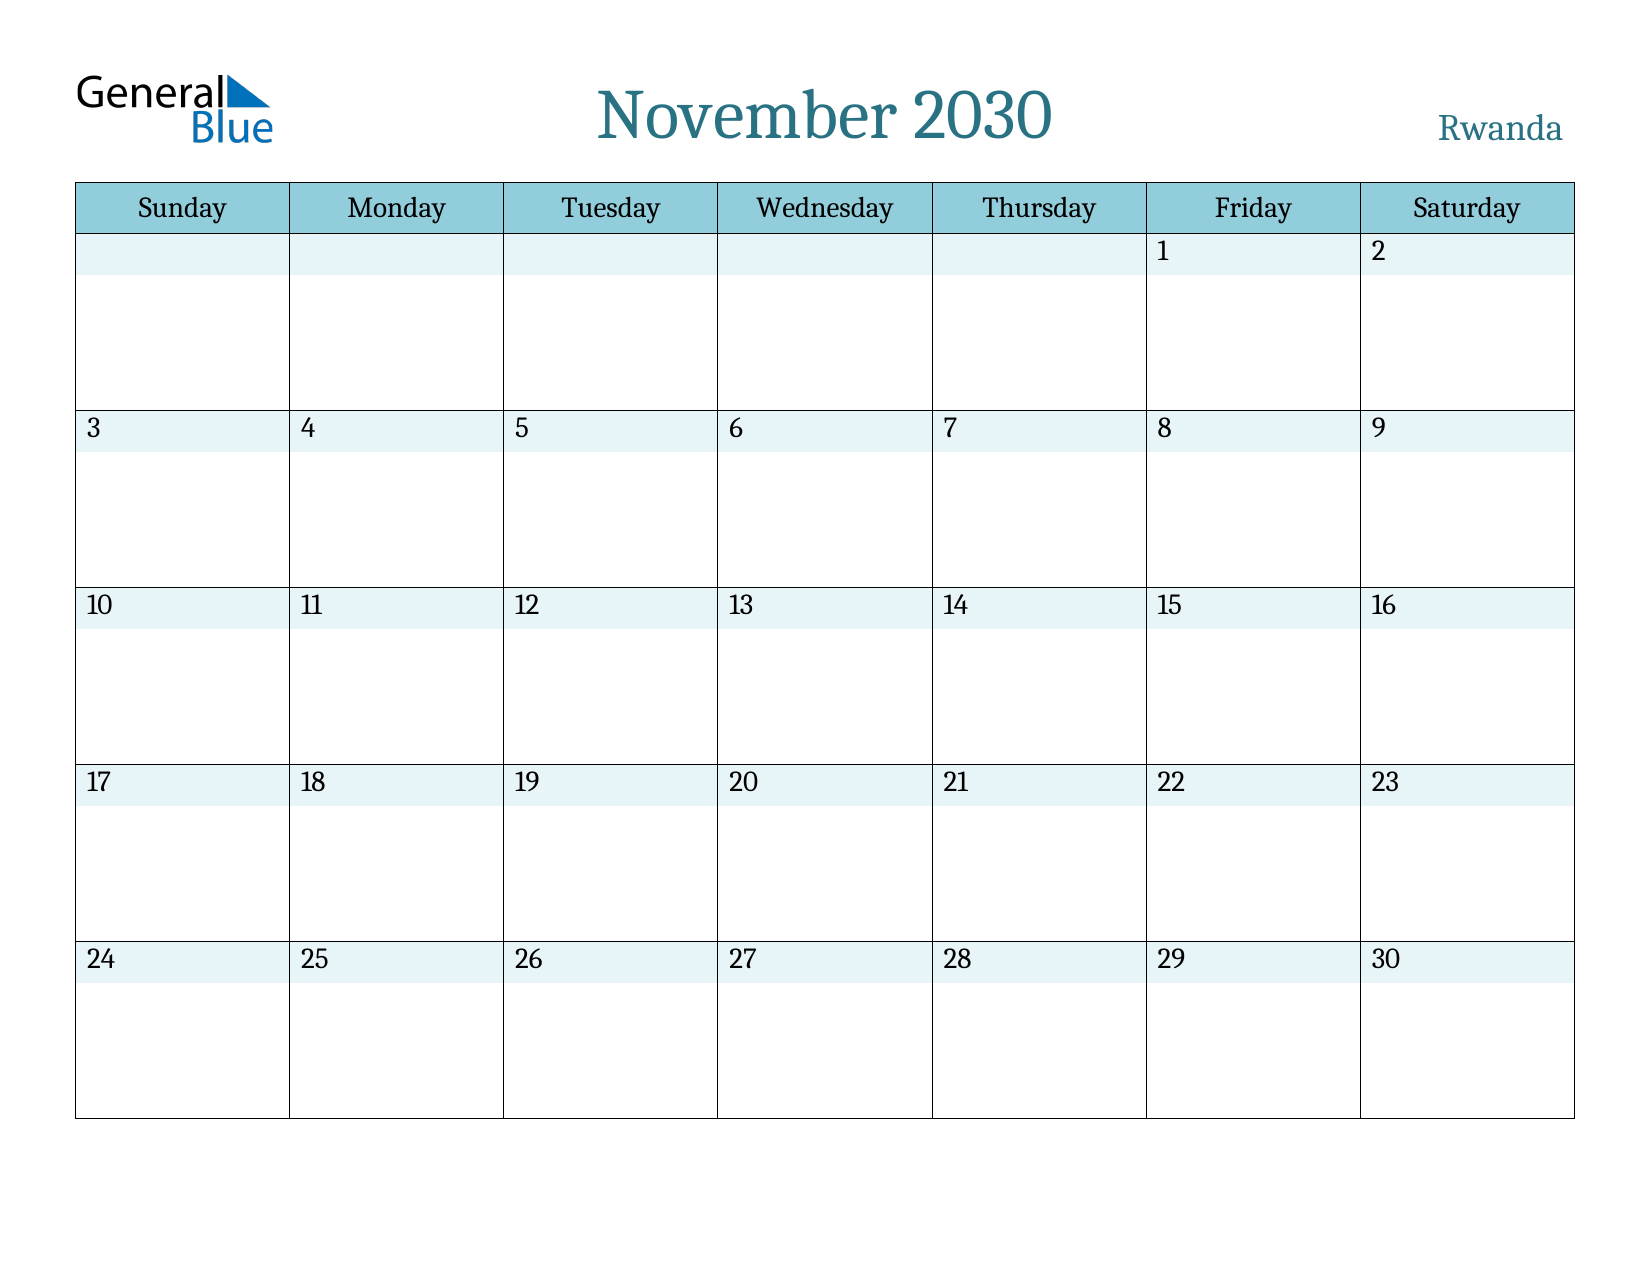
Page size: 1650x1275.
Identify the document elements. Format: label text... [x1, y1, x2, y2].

table_cell 11 [290, 588, 503, 629]
table_cell [76, 806, 289, 941]
table_cell 30 [1361, 942, 1574, 983]
table_cell [1147, 983, 1360, 1118]
table_cell 10 [76, 588, 289, 629]
table_cell [718, 234, 932, 275]
table_cell [933, 275, 1146, 410]
table_cell [718, 629, 932, 764]
table_cell 5 [504, 411, 717, 452]
picture [77, 75, 273, 143]
table_cell [76, 452, 289, 587]
table_cell 20 [718, 765, 932, 806]
table_cell 6 [718, 411, 932, 452]
table_cell [290, 629, 503, 764]
table_cell [933, 983, 1146, 1118]
table_cell 29 [1147, 942, 1360, 983]
table_cell 22 [1147, 765, 1360, 806]
table_cell [1361, 629, 1574, 764]
table_cell 24 [76, 942, 289, 983]
table_cell [718, 983, 932, 1118]
table_cell 17 [76, 765, 289, 806]
table_cell [1147, 275, 1360, 410]
table_header Rwanda [1146, 75, 1574, 182]
table_cell Sunday [76, 183, 289, 233]
table_cell 27 [718, 942, 932, 983]
table_cell [290, 234, 503, 275]
table_cell 14 [933, 588, 1146, 629]
table_cell 1 [1147, 234, 1360, 275]
table_cell 3 [76, 411, 289, 452]
table_cell [1147, 806, 1360, 941]
table_cell [933, 629, 1146, 764]
table_cell [1147, 629, 1360, 764]
table_cell [290, 806, 503, 941]
table_cell [290, 983, 503, 1118]
table_cell 21 [933, 765, 1146, 806]
table_cell [76, 983, 289, 1118]
table_header November 2030 [504, 75, 1146, 182]
table_cell [1361, 452, 1574, 587]
table_cell [718, 806, 932, 941]
table_cell [933, 806, 1146, 941]
table_cell 16 [1361, 588, 1574, 629]
table_cell [718, 452, 932, 587]
table_cell [1361, 806, 1574, 941]
table_cell 18 [290, 765, 503, 806]
table_cell Friday [1147, 183, 1360, 233]
table_cell [718, 275, 932, 410]
table_cell [290, 275, 503, 410]
table_cell 4 [290, 411, 503, 452]
table_cell 23 [1361, 765, 1574, 806]
table_cell [1361, 275, 1574, 410]
table_cell 9 [1361, 411, 1574, 452]
table_cell Saturday [1361, 183, 1574, 233]
table_cell [504, 234, 717, 275]
table_cell 2 [1361, 234, 1574, 275]
table_cell [290, 452, 503, 587]
table_cell [76, 275, 289, 410]
table_cell [933, 234, 1146, 275]
table_cell 8 [1147, 411, 1360, 452]
table_cell 25 [290, 942, 503, 983]
table_cell [504, 275, 717, 410]
table_cell Tuesday [504, 183, 717, 233]
table_cell [504, 983, 717, 1118]
table_cell 7 [933, 411, 1146, 452]
table_header [76, 75, 503, 182]
table_cell [933, 452, 1146, 587]
table_cell Thursday [933, 183, 1146, 233]
table_cell [504, 806, 717, 941]
table_cell [504, 629, 717, 764]
table_cell 13 [718, 588, 932, 629]
table_cell Monday [290, 183, 503, 233]
table_cell 26 [504, 942, 717, 983]
table_cell 28 [933, 942, 1146, 983]
table_cell 19 [504, 765, 717, 806]
table_cell Wednesday [718, 183, 932, 233]
table_cell [76, 234, 289, 275]
table_cell 12 [504, 588, 717, 629]
table_cell [1147, 452, 1360, 587]
table_cell [76, 629, 289, 764]
table_cell [1361, 983, 1574, 1118]
table_cell 15 [1147, 588, 1360, 629]
table_cell [504, 452, 717, 587]
